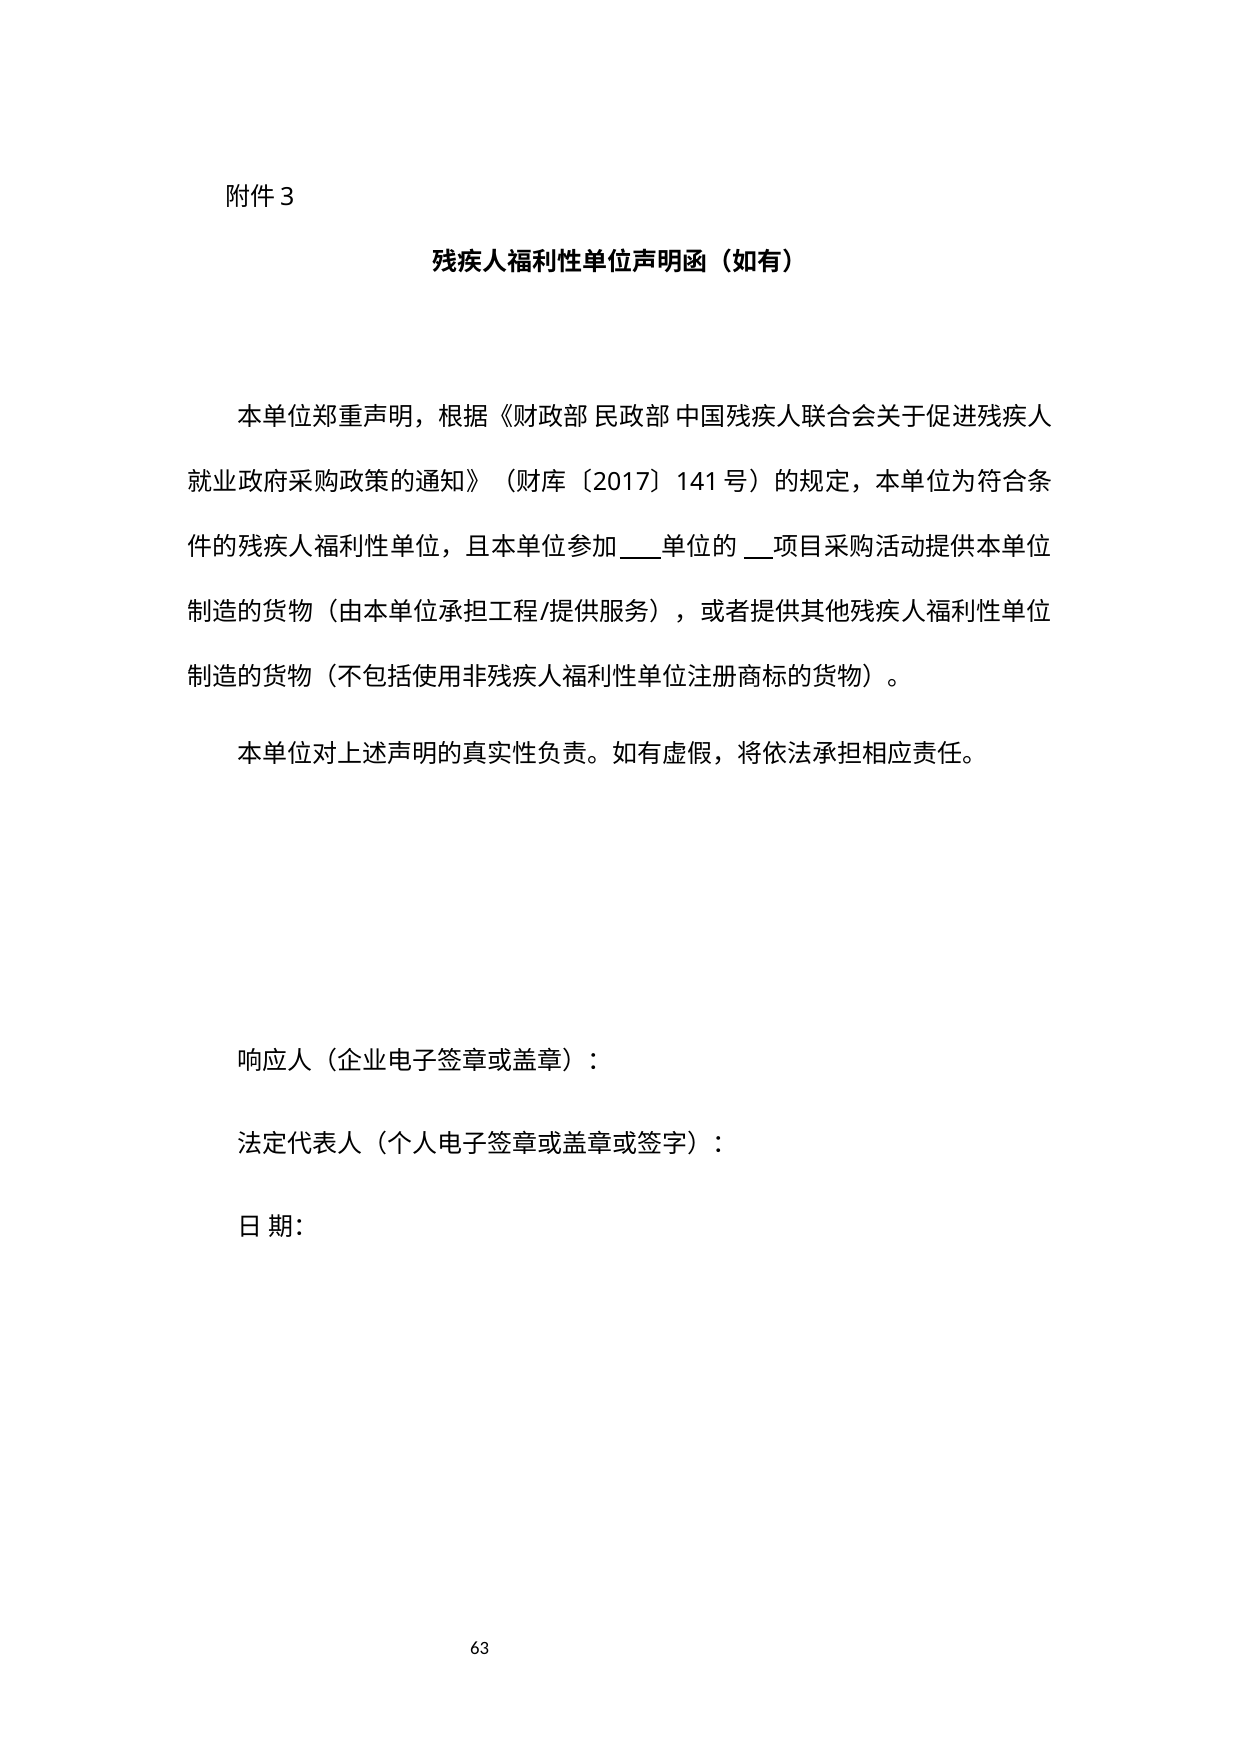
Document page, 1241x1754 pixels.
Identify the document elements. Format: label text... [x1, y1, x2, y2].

text 法定代表人（个人电子签章或盖章或签字）： [187, 1109, 1053, 1174]
text 附件3 [187, 162, 1053, 227]
text 本单位对上述声明的真实性负责。如有虚假，将依法承担相应责任。 [187, 719, 1053, 784]
text 日 期： [187, 1192, 1053, 1257]
text 残疾人福利性单位声明函（如有） [187, 227, 1053, 292]
text 本单位郑重声明，根据《财政部 民政部 中国残疾人联合会关于促进残疾人就业政府采购政策的通知》（财库〔2017〕141号）的规定，本单位为符合条件的残疾人福利性单位，且本单位参加 单位的 项目采购活动提供本单位制造的货物（由本单位承担工程/提供服务），或者提供其他残疾人福利性单位制造的货物（不包括使用非残疾人福利性单位注册商标的货物）。 [187, 382, 1053, 707]
text 响应人（企业电子签章或盖章）： [187, 1026, 1053, 1091]
